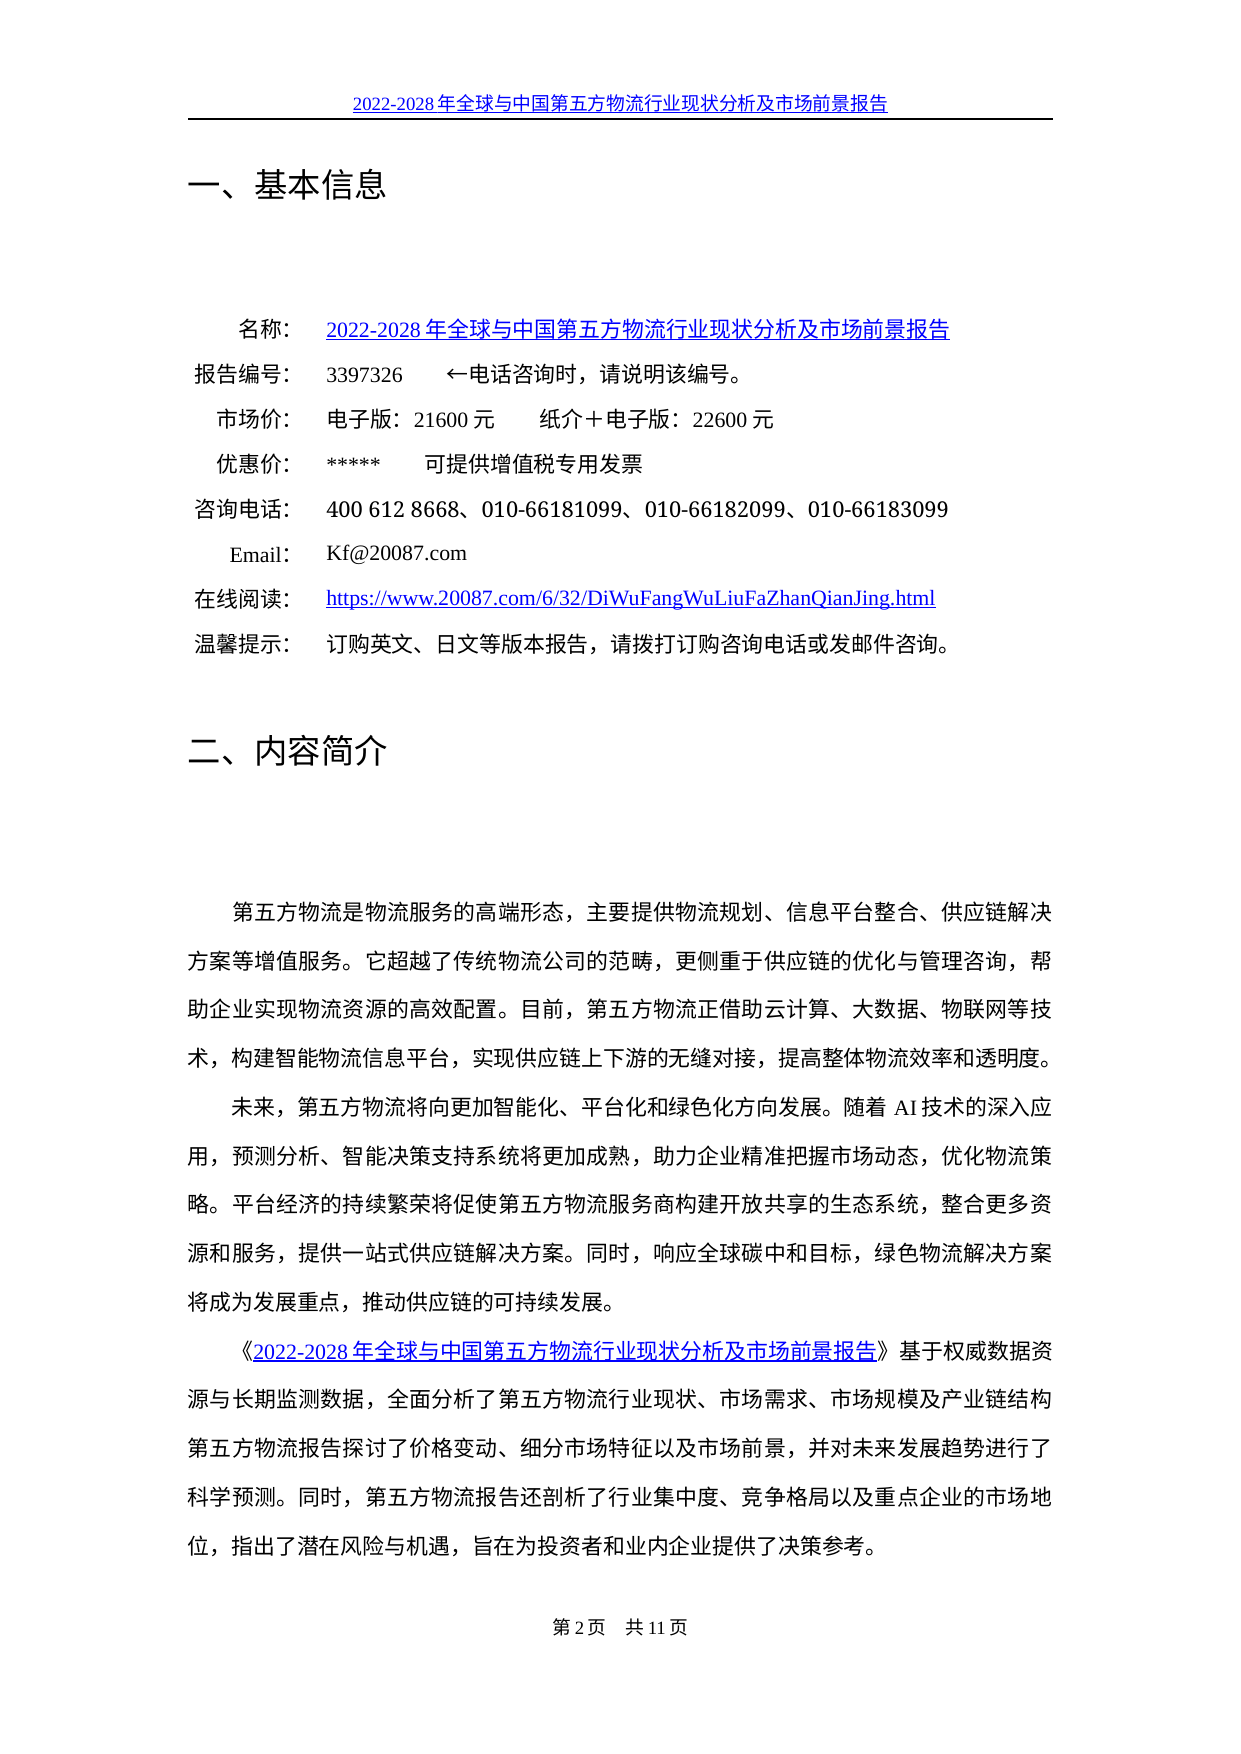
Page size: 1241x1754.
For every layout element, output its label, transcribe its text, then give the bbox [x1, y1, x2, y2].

table_cell 3397326 ←电话咨询时，请说明该编号。 [315, 357, 1073, 402]
table_cell [315, 582, 1073, 627]
table_cell ***** 可提供增值税专用发票 [315, 447, 1073, 492]
table_header 2022-2028年全球与中国第五方物流行业现状分析及市场前景报告 [315, 312, 1073, 357]
table_cell 优惠价： [167, 447, 315, 492]
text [187, 894, 1053, 1561]
table_cell 温馨提示： [167, 627, 315, 672]
table_cell Kf@20087.com [315, 537, 1073, 582]
table_cell 在线阅读： [167, 582, 315, 627]
title 一、基本信息 [187, 150, 1053, 215]
table_cell 报告编号： [167, 357, 315, 402]
table_cell 市场价： [167, 402, 315, 447]
table_cell 400 612 8668、010-66181099、010-66182099、010-66183099 [315, 492, 1073, 537]
table_cell 电子版：21600 元 纸介＋电子版：22600 元 [315, 402, 1073, 447]
table_cell 订购英文、日文等版本报告，请拨打订购咨询电话或发邮件咨询。 [315, 627, 1073, 672]
table_header 名称： [167, 312, 315, 357]
title 二、内容简介 [187, 717, 1053, 782]
table_cell 咨询电话： [167, 492, 315, 537]
table_cell Email： [167, 537, 315, 582]
